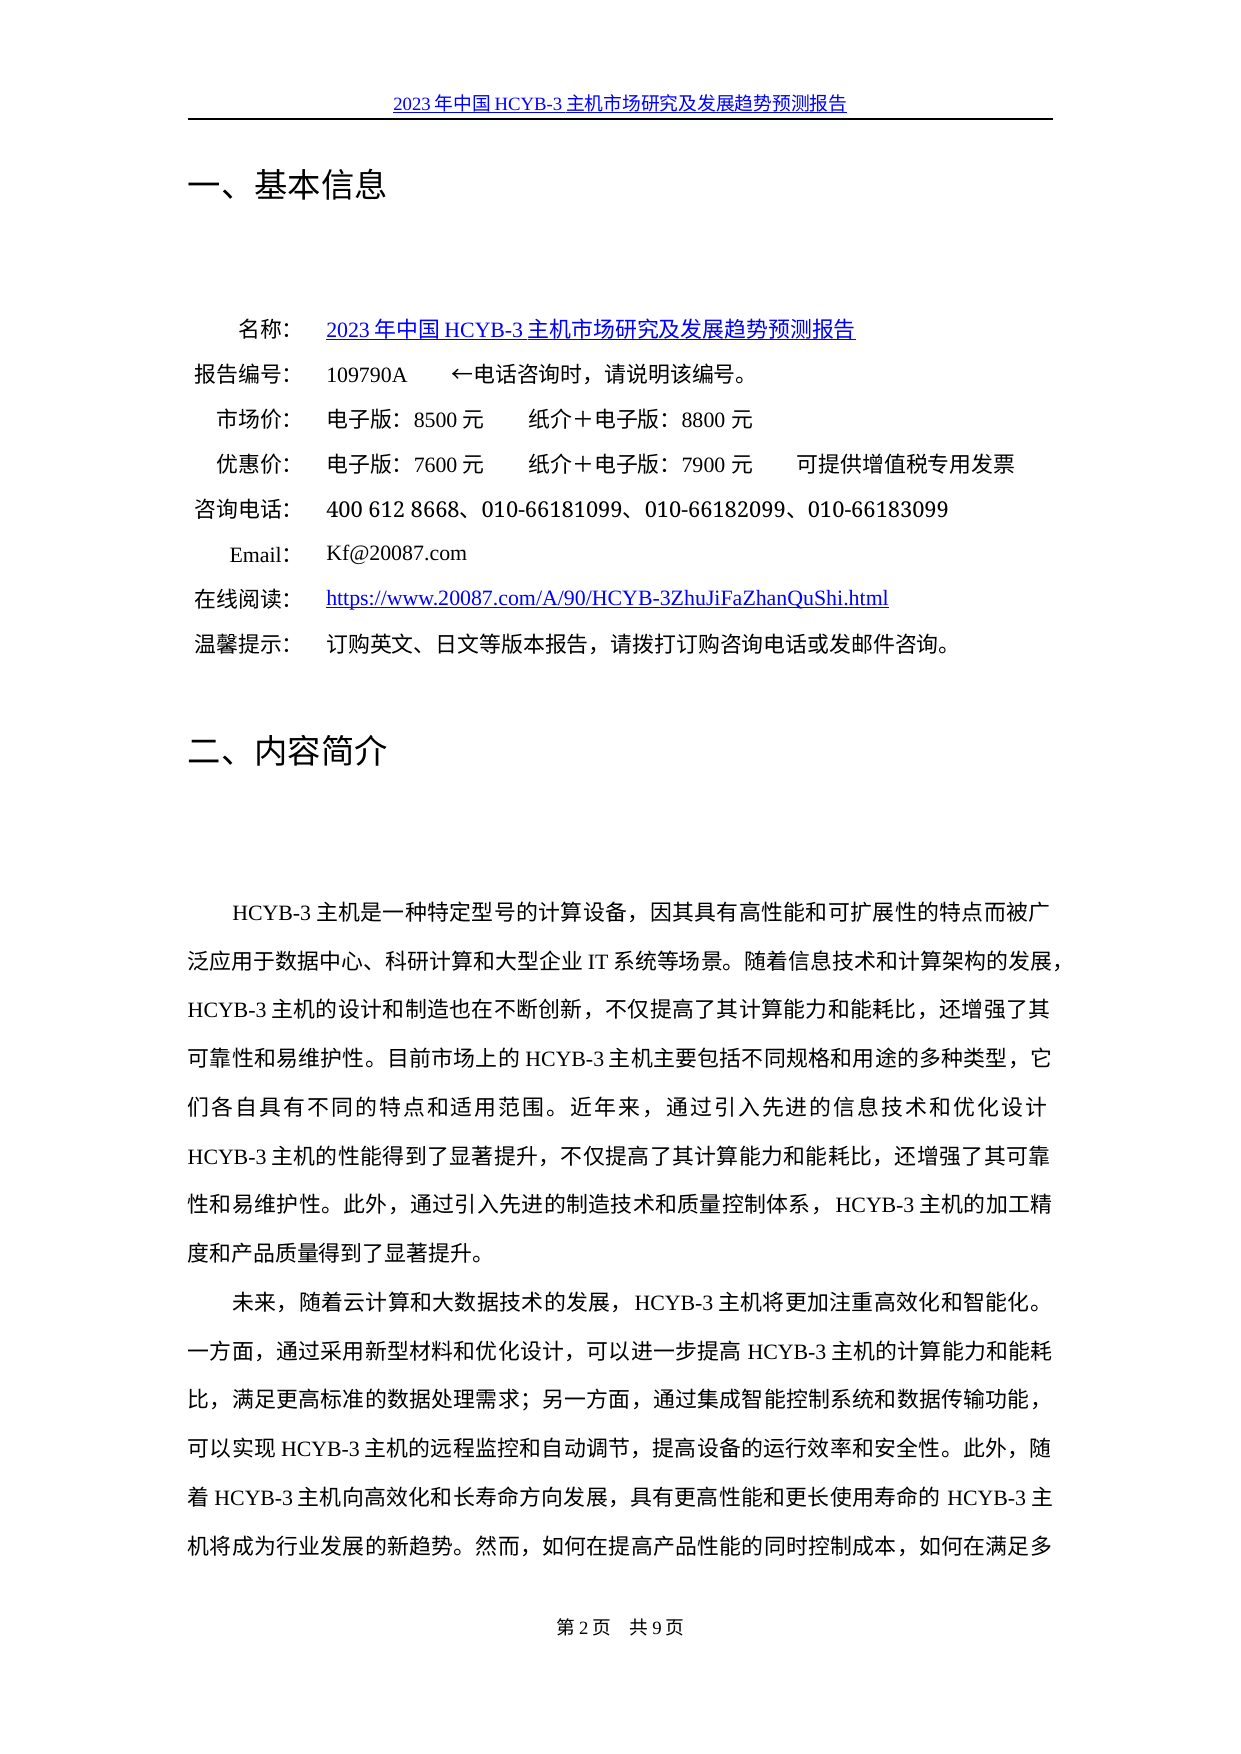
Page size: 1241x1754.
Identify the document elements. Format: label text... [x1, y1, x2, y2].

table_cell 在线阅读： [167, 582, 315, 627]
table_cell 电子版：8500 元 纸介＋电子版：8800 元 [315, 402, 1073, 447]
table_cell 咨询电话： [167, 492, 315, 537]
table_cell 温馨提示： [167, 627, 315, 672]
table_cell Email： [167, 537, 315, 582]
table_header 2023年中国HCYB-3主机市场研究及发展趋势预测报告 [315, 312, 1073, 357]
table_cell 报告编号： [167, 357, 315, 402]
table_header 名称： [167, 312, 315, 357]
title 一、基本信息 [187, 150, 1053, 215]
table_cell 市场价： [167, 402, 315, 447]
table_cell 优惠价： [167, 447, 315, 492]
title 二、内容简介 [187, 717, 1053, 782]
table_cell 400 612 8668、010-66181099、010-66182099、010-66183099 [315, 492, 1073, 537]
table_cell [315, 582, 1073, 627]
table_cell 电子版：7600 元 纸介＋电子版：7900 元 可提供增值税专用发票 [315, 447, 1073, 492]
table_cell Kf@20087.com [315, 537, 1073, 582]
table_cell 订购英文、日文等版本报告，请拨打订购咨询电话或发邮件咨询。 [315, 627, 1073, 672]
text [187, 894, 1053, 1561]
table_cell 109790A ←电话咨询时，请说明该编号。 [315, 357, 1073, 402]
